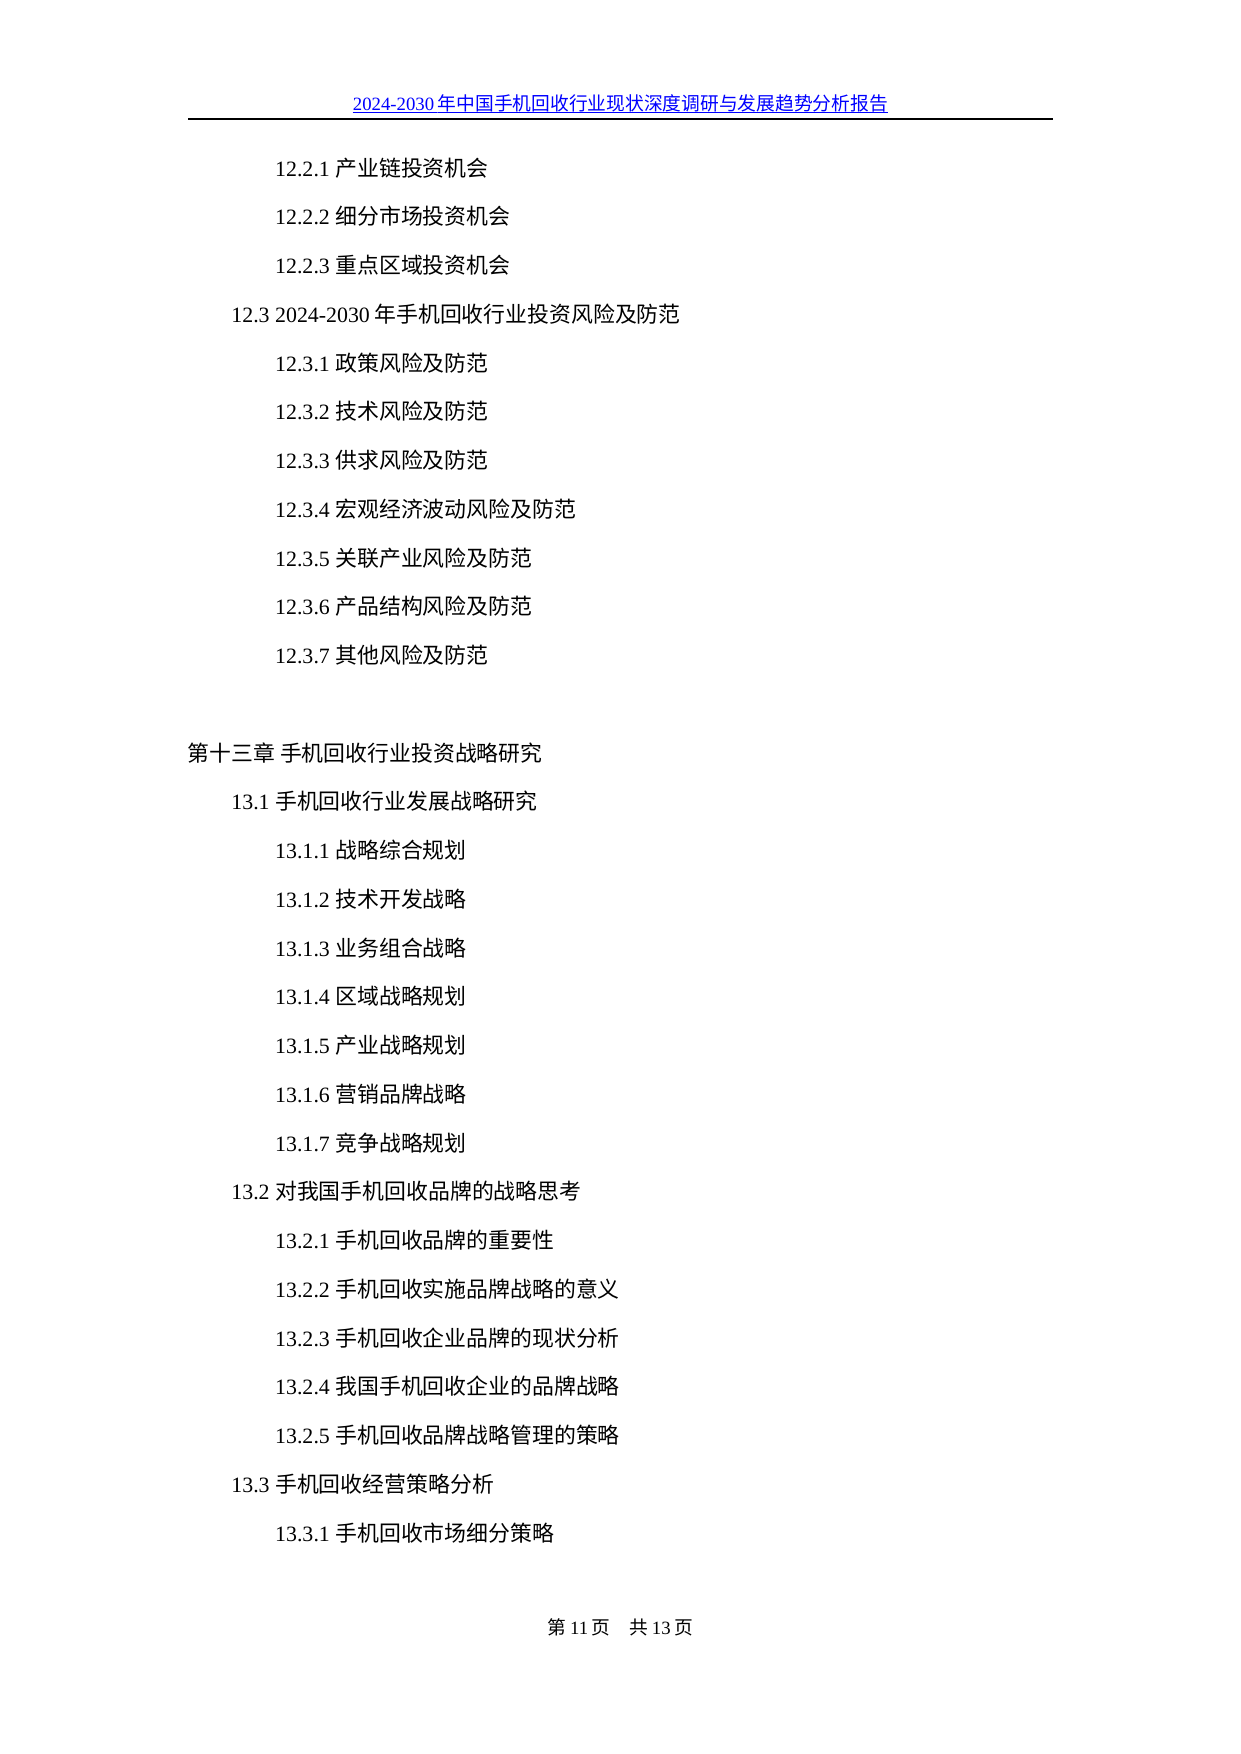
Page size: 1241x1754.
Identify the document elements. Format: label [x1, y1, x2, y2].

text [187, 150, 1053, 1548]
